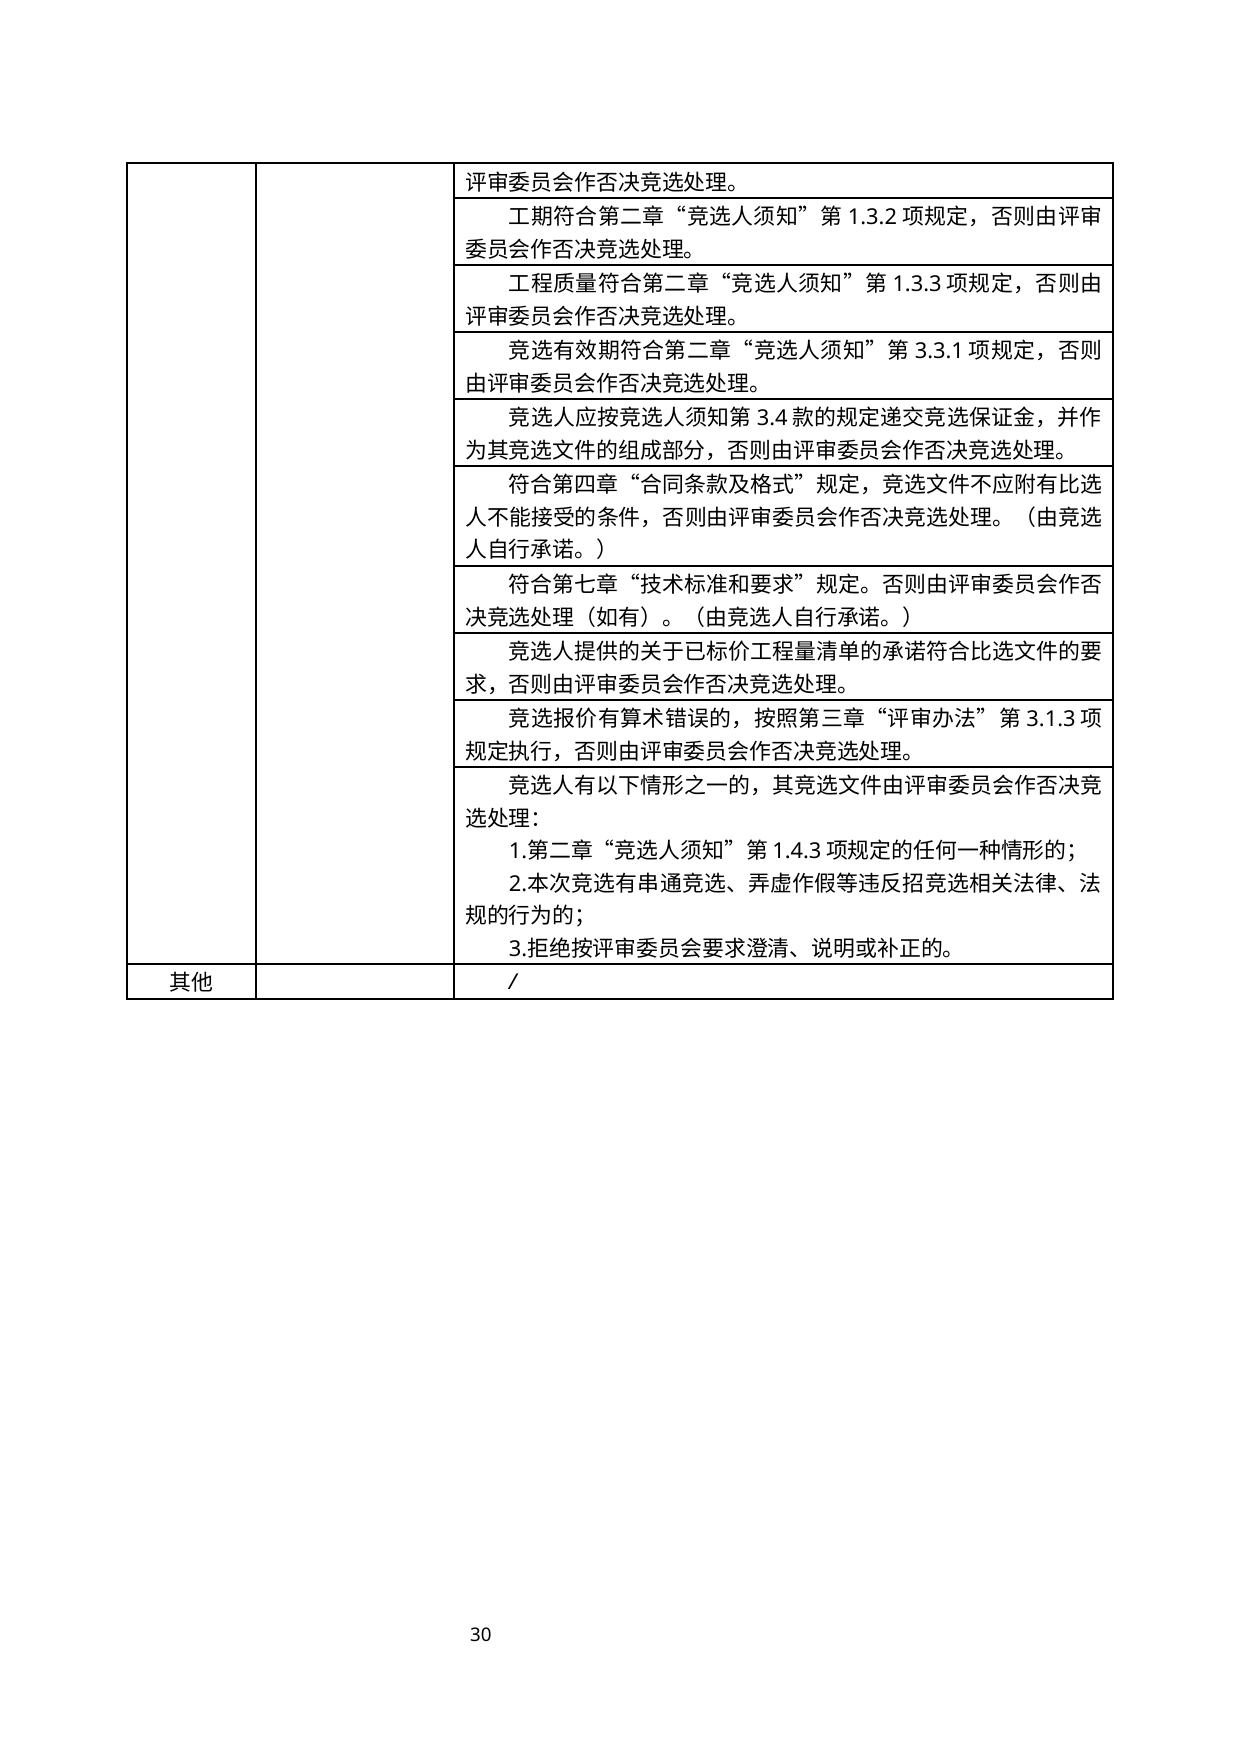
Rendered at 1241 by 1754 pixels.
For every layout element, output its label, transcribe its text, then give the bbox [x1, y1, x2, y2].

table_cell 符合第四章“合同条款及格式”规定，竞选文件不应附有比选人不能接受的条件，否则由评审委员会作否决竞选处理。（由竞选人自行承诺。） [455, 467, 1112, 564]
table_cell 竞选人提供的关于已标价工程量清单的承诺符合比选文件的要求，否则由评审委员会作否决竞选处理。 [455, 634, 1112, 699]
table_cell 竞选报价有算术错误的，按照第三章“评审办法”第3.1.3项规定执行，否则由评审委员会作否决竞选处理。 [455, 701, 1112, 766]
table_cell 工期符合第二章“竞选人须知”第1.3.2项规定，否则由评审委员会作否决竞选处理。 [455, 199, 1112, 264]
table_cell 竞选人应按竞选人须知第3.4款的规定递交竞选保证金，并作为其竞选文件的组成部分，否则由评审委员会作否决竞选处理。 [455, 400, 1112, 465]
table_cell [455, 164, 1112, 197]
table_cell 其他 [128, 965, 255, 997]
table_cell 工程质量符合第二章“竞选人须知”第1.3.3项规定，否则由评审委员会作否决竞选处理。 [455, 266, 1112, 331]
table_cell 竞选人有以下情形之一的，其竞选文件由评审委员会作否决竞选处理： 1.第二章“竞选人须知”第1.4.3项规定的任何一种情形的； 2.本次竞选有串通竞选、弄虚作假等违反招竞选相关法律、法规的行为的； 3.拒绝按评审委员会要求澄清、说明或补正的。 [455, 768, 1112, 963]
table_cell 符合第七章“技术标准和要求”规定。否则由评审委员会作否决竞选处理（如有）。（由竞选人自行承诺。） [455, 567, 1112, 632]
table_cell [257, 965, 453, 997]
table_cell 竞选有效期符合第二章“竞选人须知”第3.3.1项规定，否则由评审委员会作否决竞选处理。 [455, 333, 1112, 398]
table_cell / [455, 965, 1112, 997]
